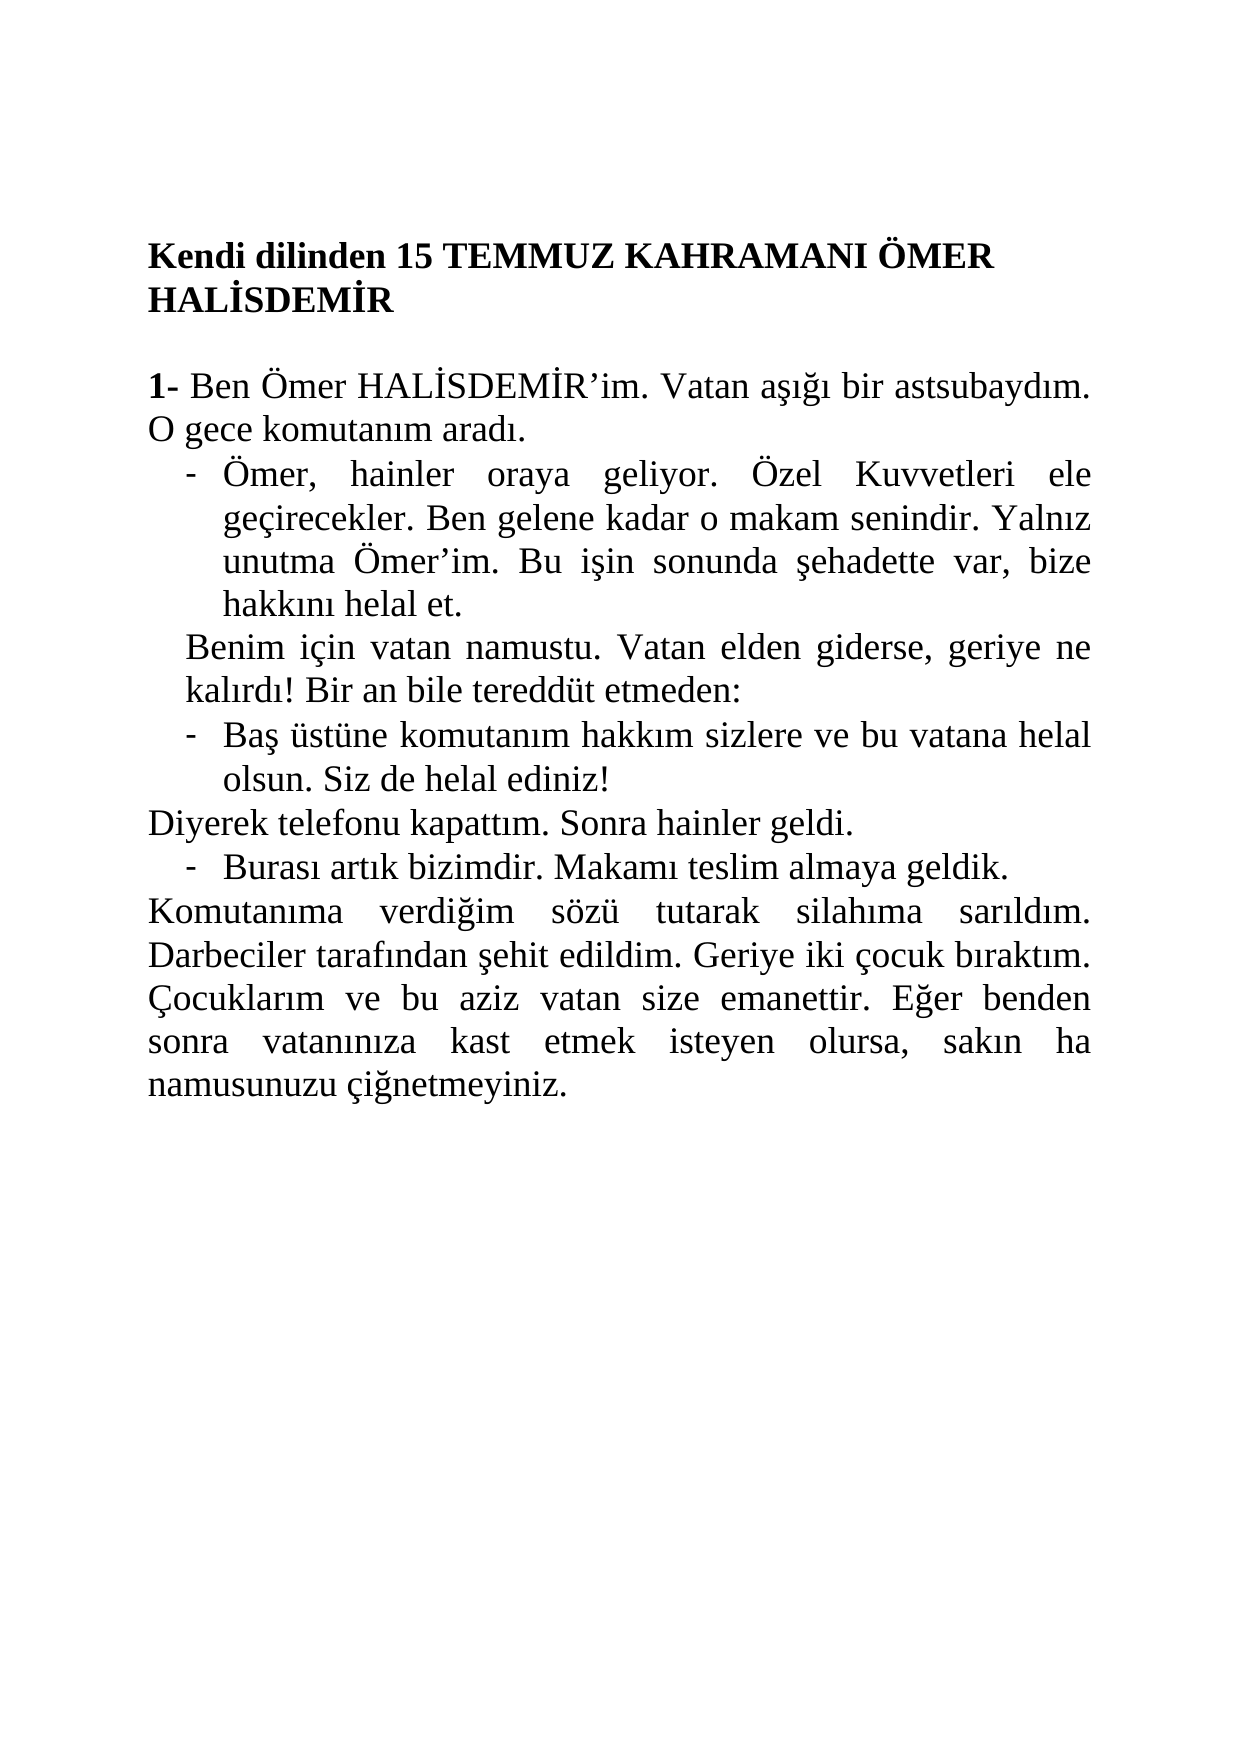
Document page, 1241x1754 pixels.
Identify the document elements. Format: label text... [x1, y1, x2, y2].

text Kendi dilinden 15 TEMMUZ KAHRAMANI ÖMER HALİSDEMİR [148, 234, 1093, 320]
list Ömer, hainler oraya geliyor. Özel Kuvvetleri ele geçirecekler. Ben gelene kadar o makam senindir. Yalnız unutma Ömer’im. Bu işin sonunda şehadette var, bize hakkını helal et. [185, 449, 1093, 625]
list Baş üstüne komutanım hakkım sizlere ve bu vatana helal olsun. Siz de helal ediniz! [185, 711, 1093, 800]
text 1- Ben Ömer HALİSDEMİR’im. Vatan aşığı bir astsubaydım. O gece komutanım aradı. [148, 363, 1093, 449]
text Komutanıma verdiğim sözü tutarak silahıma sarıldım. Darbeciler tarafından şehit edildim. Geriye iki çocuk bıraktım. Çocuklarım ve bu aziz vatan size emanettir. Eğer benden sonra vatanınıza kast etmek isteyen olursa, sakın ha namusunuzu çiğnetmeyiniz. [148, 889, 1093, 1104]
text Benim için vatan namustu. Vatan elden giderse, geriye ne kalırdı! Bir an bile tereddüt etmeden: [185, 625, 1093, 711]
text Diyerek telefonu kapattım. Sonra hainler geldi. [148, 800, 1093, 843]
list Burası artık bizimdir. Makamı teslim almaya geldik. [185, 843, 1093, 889]
